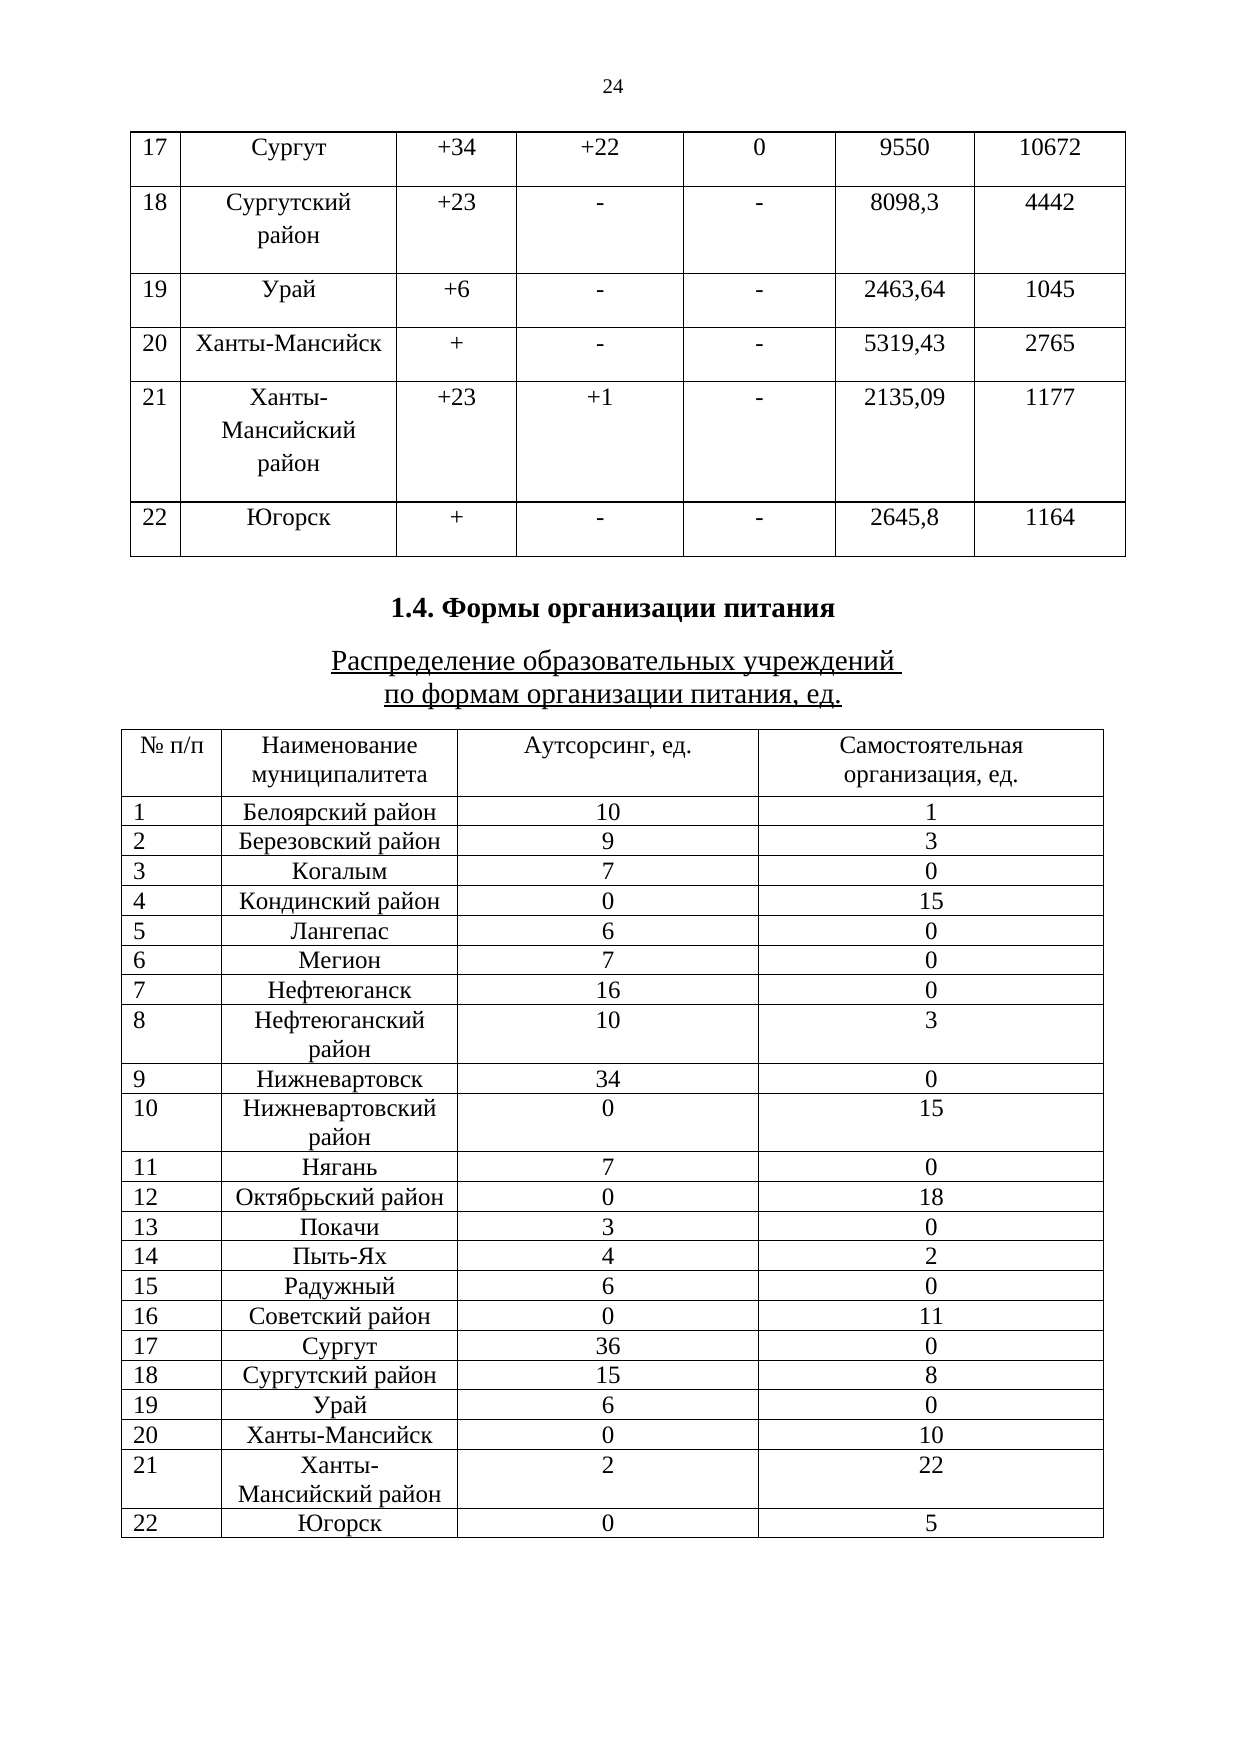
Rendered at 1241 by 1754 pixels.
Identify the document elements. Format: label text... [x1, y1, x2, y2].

table_cell 5 [759, 1509, 1103, 1537]
table_cell 15 [759, 1094, 1103, 1151]
table_cell 12 [122, 1182, 221, 1211]
table_cell 0 [458, 1094, 758, 1151]
table_cell 0 [759, 1152, 1103, 1181]
table_cell +22 [517, 133, 683, 186]
table_cell 2 [122, 826, 221, 855]
table_cell 10 [122, 1094, 221, 1151]
table_cell 0 [458, 1420, 758, 1449]
table_cell Октябрьский район [222, 1182, 457, 1211]
table_cell 4442 [975, 187, 1125, 273]
table_cell 0 [458, 1182, 758, 1211]
table_cell 22 [759, 1450, 1103, 1507]
table_cell 8 [122, 1005, 221, 1063]
table_cell - [517, 274, 683, 327]
table_cell 0 [759, 1271, 1103, 1300]
table_cell 0 [458, 1301, 758, 1330]
table_cell Сургут [181, 133, 396, 186]
table_cell 6 [458, 916, 758, 944]
table_cell 15 [122, 1271, 221, 1300]
table_cell Нижневартовский район [222, 1094, 457, 1151]
table_cell 1 [759, 797, 1103, 825]
table_cell 3 [759, 826, 1103, 855]
table_cell 0 [759, 975, 1103, 1004]
table_cell - [517, 503, 683, 556]
table_cell 10 [458, 1005, 758, 1063]
table_cell Сургутский район [181, 187, 396, 273]
table_cell +23 [397, 187, 516, 273]
table_cell Когалым [222, 856, 457, 885]
table_cell 2135,09 [836, 382, 974, 501]
table_cell +1 [517, 382, 683, 501]
table_cell Радужный [222, 1271, 457, 1300]
table_cell Ханты-Мансийский район [222, 1450, 457, 1507]
table_cell 2 [458, 1450, 758, 1507]
table_cell Покачи [222, 1212, 457, 1240]
table_cell 0 [759, 1331, 1103, 1359]
text по формам организации питания, ед. [133, 676, 1093, 710]
table_cell Советский район [222, 1301, 457, 1330]
table_cell - [684, 328, 835, 381]
table_cell Нягань [222, 1152, 457, 1181]
table_cell 1045 [975, 274, 1125, 327]
table_cell 18 [759, 1182, 1103, 1211]
table_cell Пыть-Ях [222, 1241, 457, 1270]
table_cell 11 [122, 1152, 221, 1181]
table_cell 5 [122, 916, 221, 944]
table_cell Югорск [181, 503, 396, 556]
table_header № п/п [122, 730, 221, 796]
table_cell 10 [759, 1420, 1103, 1449]
table_cell 6 [458, 1271, 758, 1300]
table_cell Ханты-Мансийск [181, 328, 396, 381]
text Распределение образовательных учреждений [133, 643, 1093, 676]
table_cell 0 [759, 856, 1103, 885]
table_header Самостоятельная организация, ед. [759, 730, 1103, 796]
table_cell 6 [122, 946, 221, 974]
table_cell 0 [684, 133, 835, 186]
table_cell Березовский район [222, 826, 457, 855]
table_cell - [684, 187, 835, 273]
table_cell 15 [759, 886, 1103, 915]
table_cell 4 [458, 1241, 758, 1270]
table_cell 21 [131, 382, 180, 501]
table_cell Нижневартовск [222, 1064, 457, 1092]
table_cell 22 [131, 503, 180, 556]
table_cell 19 [131, 274, 180, 327]
table_cell Сургутский район [222, 1361, 457, 1389]
table_cell 7 [458, 946, 758, 974]
table_cell 2 [759, 1241, 1103, 1270]
table_cell 0 [759, 916, 1103, 944]
table_cell 21 [122, 1450, 221, 1507]
table_header Аутсорсинг, ед. [458, 730, 758, 796]
table_cell 4 [122, 886, 221, 915]
table_cell 11 [759, 1301, 1103, 1330]
table_cell 22 [122, 1509, 221, 1537]
table_cell - [517, 187, 683, 273]
table_cell 3 [122, 856, 221, 885]
table_cell 3 [759, 1005, 1103, 1063]
table_cell 18 [131, 187, 180, 273]
table_cell 8098,3 [836, 187, 974, 273]
table_cell 8 [759, 1361, 1103, 1389]
table_cell 2765 [975, 328, 1125, 381]
table_cell Нефтеюганск [222, 975, 457, 1004]
table_cell 0 [759, 1212, 1103, 1240]
table_cell 9 [458, 826, 758, 855]
table_cell 18 [122, 1361, 221, 1389]
table_cell 20 [131, 328, 180, 381]
table_cell Сургут [222, 1331, 457, 1359]
table_cell 34 [458, 1064, 758, 1092]
table_cell - [684, 274, 835, 327]
table_cell - [517, 328, 683, 381]
text 1.4. Формы организации питания [133, 590, 1093, 624]
table_cell 0 [759, 1064, 1103, 1092]
table_cell 1 [122, 797, 221, 825]
table_cell +34 [397, 133, 516, 186]
table_cell 2645,8 [836, 503, 974, 556]
table_cell 15 [458, 1361, 758, 1389]
table_cell 6 [458, 1390, 758, 1419]
table_cell +6 [397, 274, 516, 327]
table_cell Нефтеюганский район [222, 1005, 457, 1063]
table_cell Лангепас [222, 916, 457, 944]
table_cell 17 [122, 1331, 221, 1359]
table_header Наименование муниципалитета [222, 730, 457, 796]
table_cell 0 [458, 886, 758, 915]
table_cell 14 [122, 1241, 221, 1270]
table_cell 10672 [975, 133, 1125, 186]
table_cell 0 [458, 1509, 758, 1537]
table_cell - [684, 382, 835, 501]
table_cell 2463,64 [836, 274, 974, 327]
table_cell 9 [122, 1064, 221, 1092]
table_cell Кондинский район [222, 886, 457, 915]
table_cell 20 [122, 1420, 221, 1449]
table_cell 1164 [975, 503, 1125, 556]
table_cell 16 [458, 975, 758, 1004]
table_cell 17 [131, 133, 180, 186]
table_cell 13 [122, 1212, 221, 1240]
table_cell 0 [759, 1390, 1103, 1419]
table_cell 36 [458, 1331, 758, 1359]
table_cell - [684, 503, 835, 556]
table_cell + [397, 503, 516, 556]
table_cell Ханты-Мансийск [222, 1420, 457, 1449]
table_cell 7 [458, 1152, 758, 1181]
table_cell 0 [759, 946, 1103, 974]
table_cell 7 [458, 856, 758, 885]
table_cell 10 [458, 797, 758, 825]
table_cell Мегион [222, 946, 457, 974]
table_cell Югорск [222, 1509, 457, 1537]
table_cell 1177 [975, 382, 1125, 501]
table_cell +23 [397, 382, 516, 501]
table_cell 3 [458, 1212, 758, 1240]
table_cell 7 [122, 975, 221, 1004]
table_cell 9550 [836, 133, 974, 186]
table_cell 16 [122, 1301, 221, 1330]
table_cell Белоярский район [222, 797, 457, 825]
table_cell + [397, 328, 516, 381]
table_cell Урай [222, 1390, 457, 1419]
table_cell 19 [122, 1390, 221, 1419]
table_cell Ханты-Мансийский район [181, 382, 396, 501]
table_cell Урай [181, 274, 396, 327]
table_cell 5319,43 [836, 328, 974, 381]
